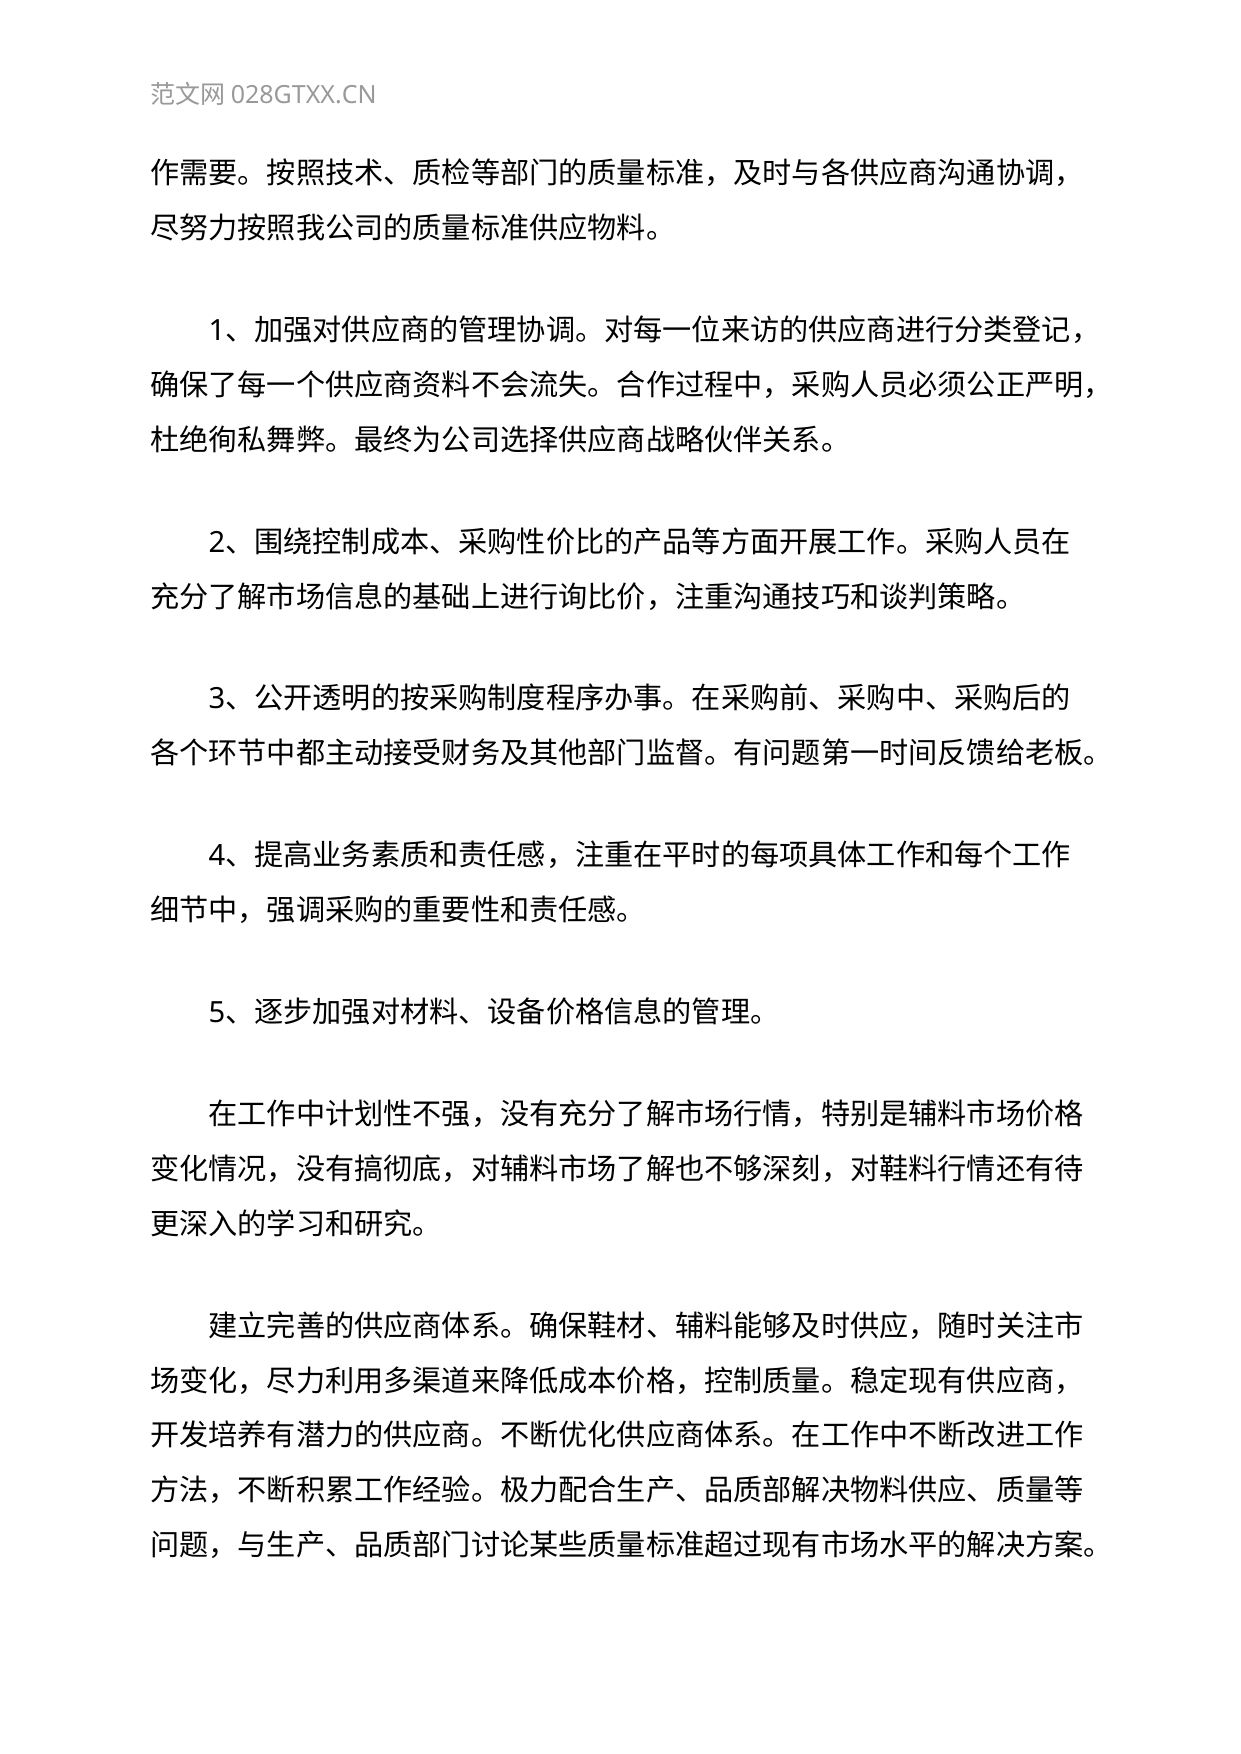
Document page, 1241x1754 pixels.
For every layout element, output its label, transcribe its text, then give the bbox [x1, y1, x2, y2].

text 在工作中计划性不强，没有充分了解市场行情，特别是辅料市场价格变化情况，没有搞彻底，对辅料市场了解也不够深刻，对鞋料行情还有待更深入的学习和研究。 [150, 1091, 1090, 1243]
text 1、加强对供应商的管理协调。对每一位来访的供应商进行分类登记，确保了每一个供应商资料不会流失。合作过程中，采购人员必须公正严明，杜绝徇私舞弊。最终为公司选择供应商战略伙伴关系。 [150, 307, 1090, 459]
text 4、提高业务素质和责任感，注重在平时的每项具体工作和每个工作细节中，强调采购的重要性和责任感。 [150, 832, 1090, 929]
text 2、围绕控制成本、采购性价比的产品等方面开展工作。采购人员在充分了解市场信息的基础上进行询比价，注重沟通技巧和谈判策略。 [150, 518, 1090, 616]
text 3、公开透明的按采购制度程序办事。在采购前、采购中、采购后的各个环节中都主动接受财务及其他部门监督。有问题第一时间反馈给老板。 [150, 675, 1090, 772]
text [150, 1302, 1090, 1564]
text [150, 150, 1090, 247]
text 5、逐步加强对材料、设备价格信息的管理。 [150, 989, 1090, 1031]
